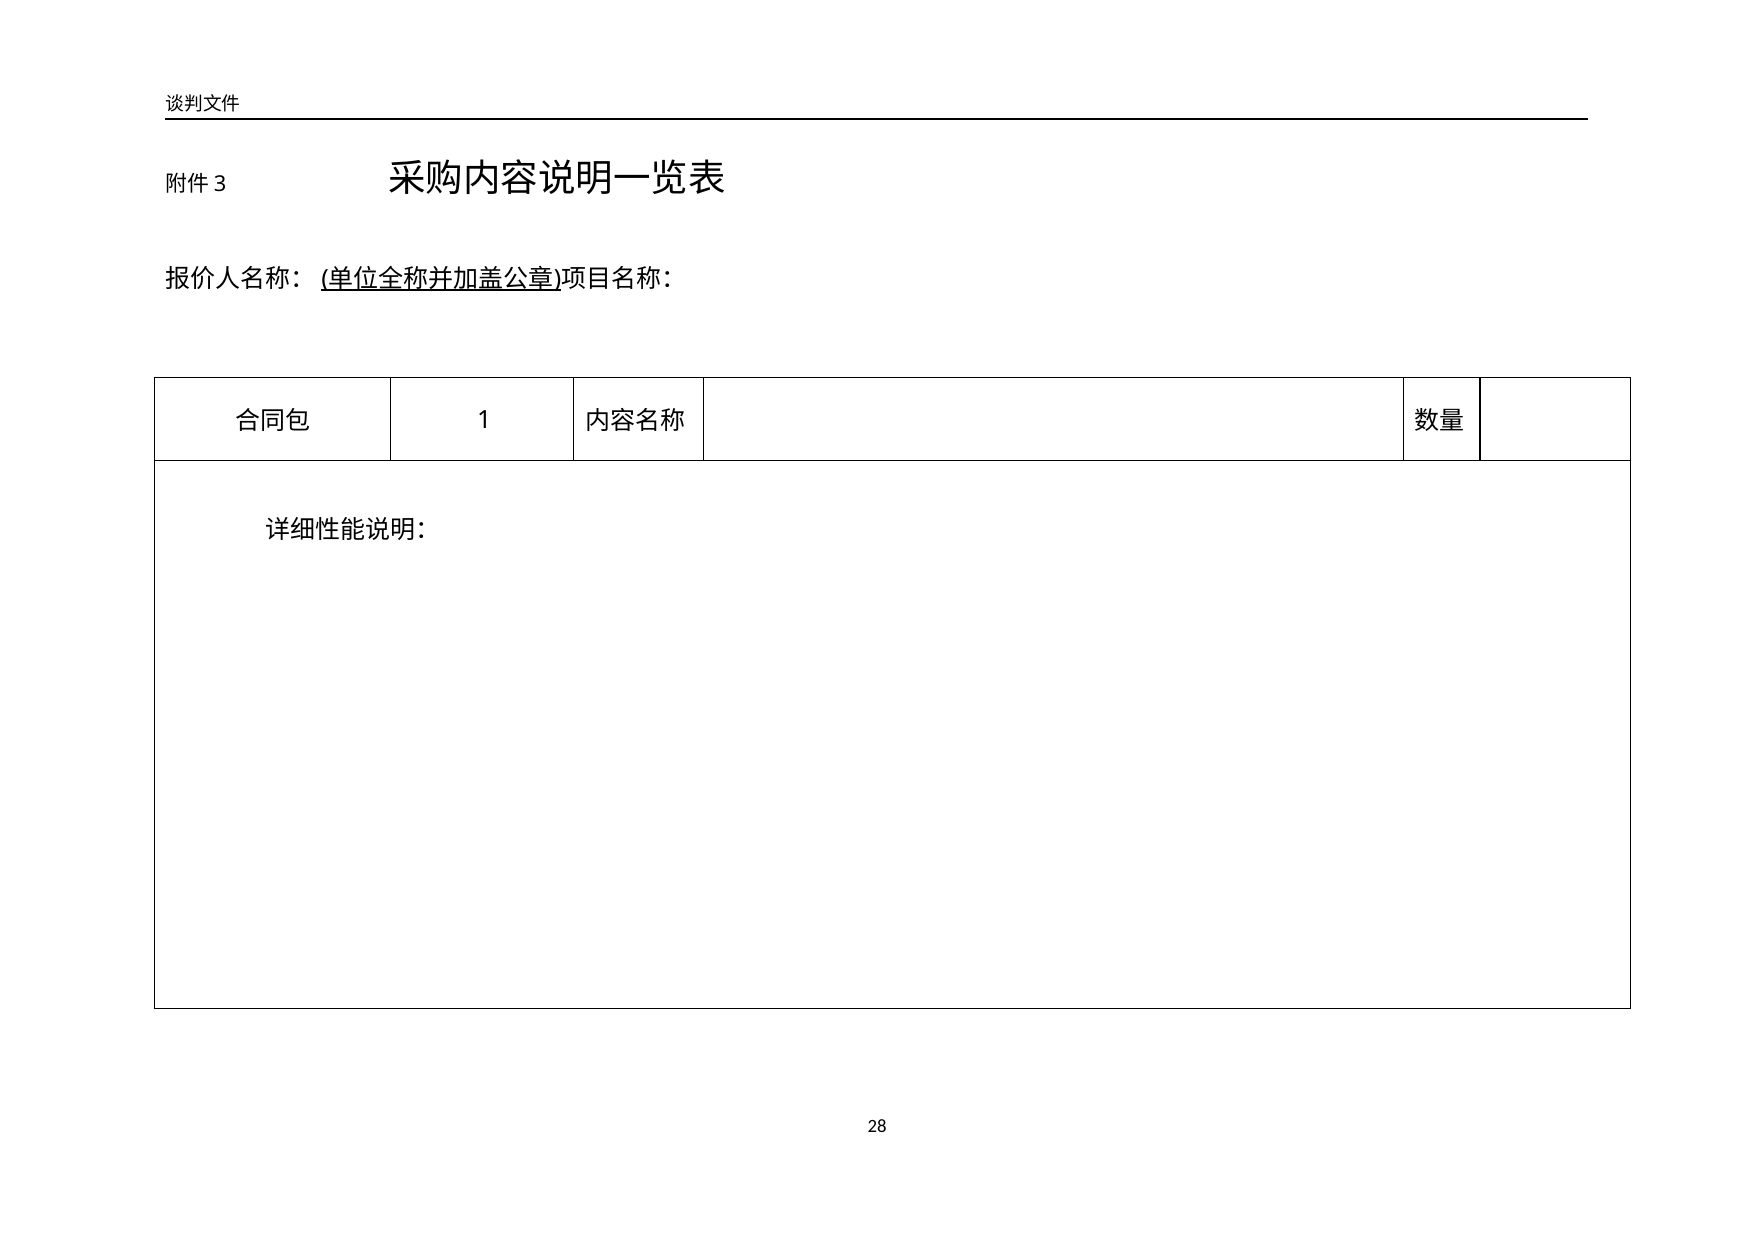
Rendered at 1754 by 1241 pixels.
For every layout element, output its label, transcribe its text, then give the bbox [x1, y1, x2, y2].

table_cell 详细性能说明： [155, 461, 1630, 1008]
table_header 内容名称 [574, 378, 703, 459]
table_header 合同包 [155, 378, 390, 459]
table_header 1 [391, 378, 573, 459]
table_header [704, 378, 1403, 459]
text 报价人名称： (单位全称并加盖公章)项目名称： [165, 243, 1588, 310]
table_header [1481, 378, 1630, 459]
table_header 数量 [1404, 378, 1479, 459]
text 附件3 采购内容说明一览表 [165, 142, 1588, 243]
